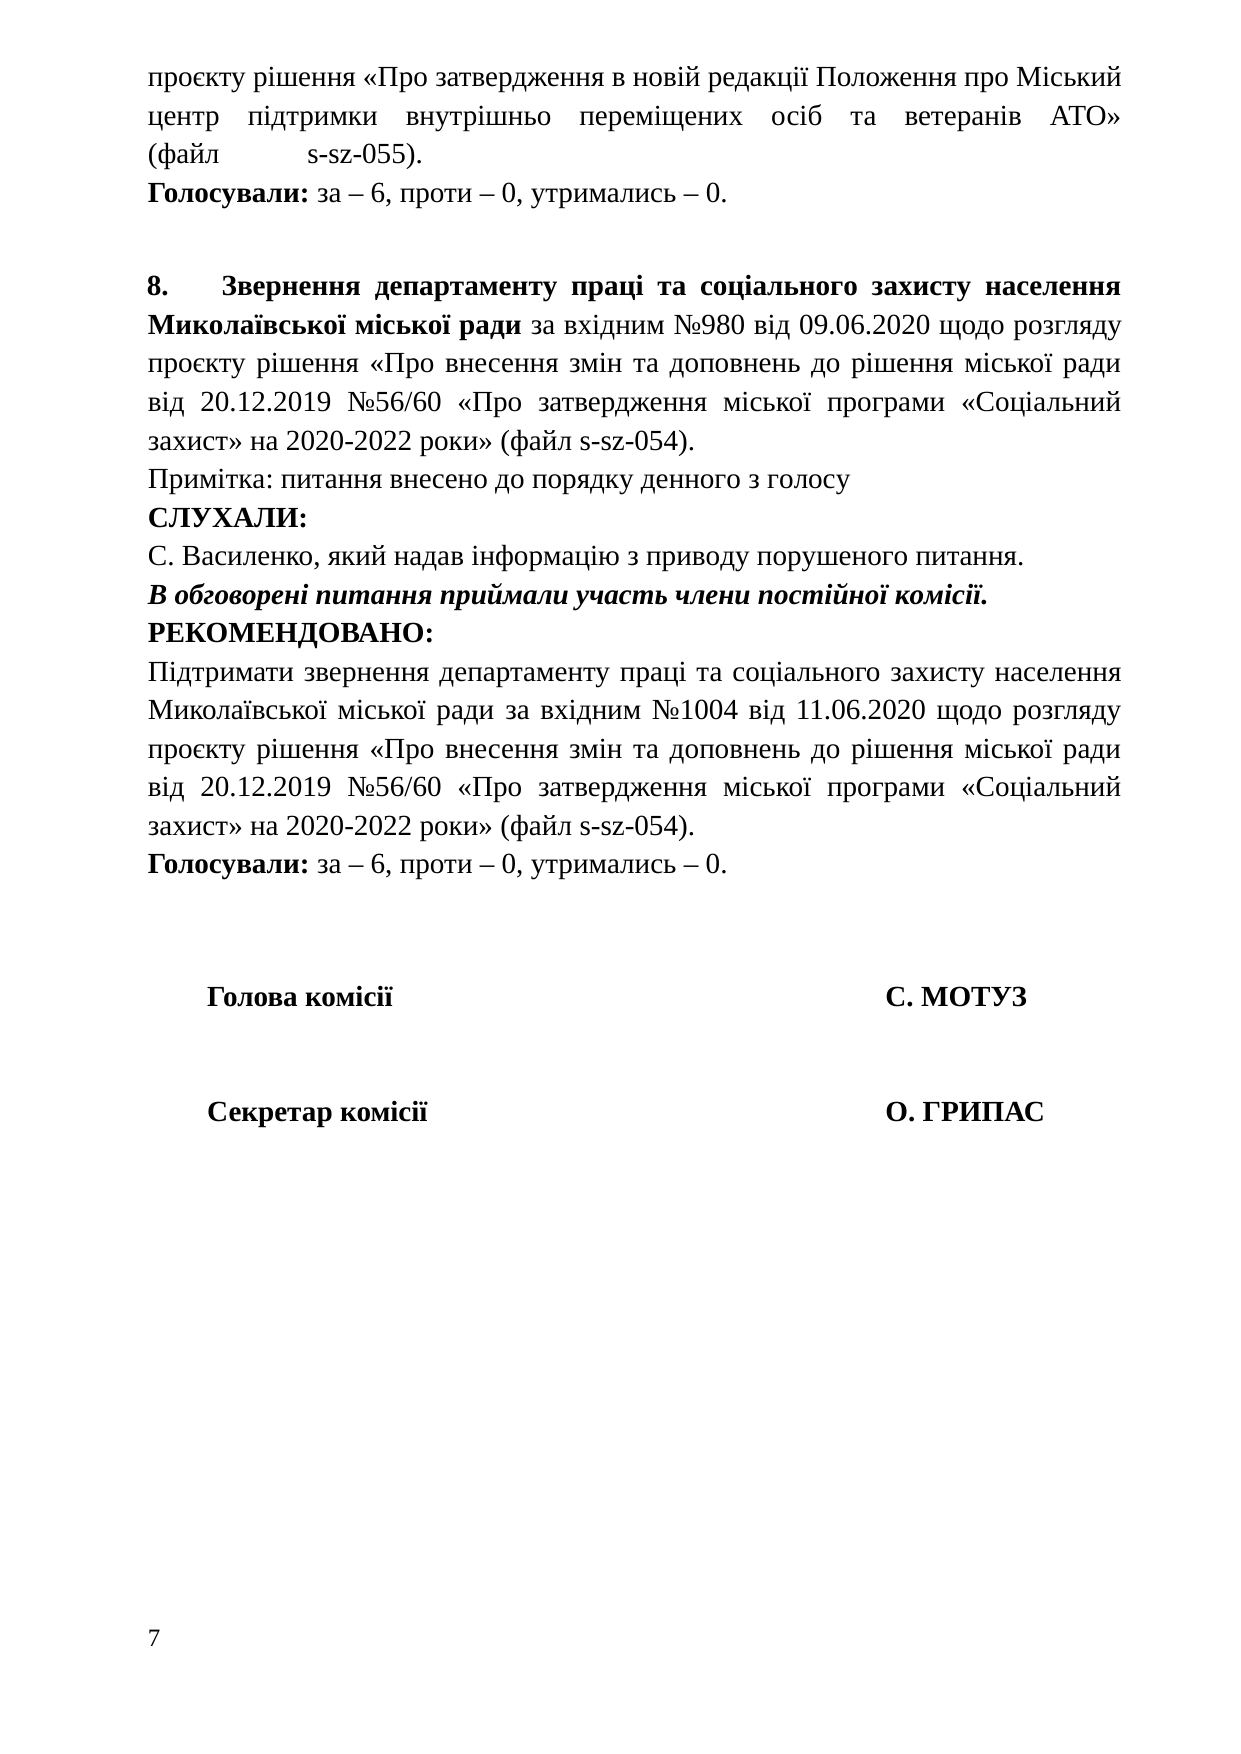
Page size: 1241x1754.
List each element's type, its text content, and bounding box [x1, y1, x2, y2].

text В обговорені питання приймали участь члени постійної комісії. [148, 577, 1122, 610]
list Підтримати звернення департаменту праці та соціального захисту населення Миколаївської міської ради за вхідним №1004 від 11.06.2020 щодо розгляду проєкту рішення «Про внесення змін та доповнень до рішення міської ради від 20.12.2019 №56/60 «Про затвердження міської програми «Соціальний захист» на 2020-2022 роки» (файл s-sz-054). [148, 654, 1122, 842]
list Голосували: за – 6, проти – 0, утримались – 0. [148, 847, 1122, 880]
text Секретар комісії О. ГРИПАС [207, 1094, 1122, 1128]
text Примітка: питання внесено до порядку денного з голосу [148, 461, 1122, 495]
list РЕКОМЕНДОВАНО: [148, 615, 1122, 649]
text СЛУХАЛИ: [148, 500, 1122, 533]
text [148, 59, 1122, 170]
list Звернення департаменту праці та соціального захисту населення Миколаївської міської ради за вхідним №980 від 09.06.2020 щодо розгляду проєкту рішення «Про внесення змін та доповнень до рішення міської ради від 20.12.2019 №56/60 «Про затвердження міської програми «Соціальний захист» на 2020-2022 роки» (файл s-sz-054). [147, 268, 1122, 456]
text С. Василенко, який надав інформацію з приводу порушеного питання. [148, 538, 1122, 572]
text Голосували: за – 6, проти – 0, утримались – 0. [148, 175, 1122, 208]
text Голова комісії С. МОТУЗ [207, 979, 1122, 1012]
